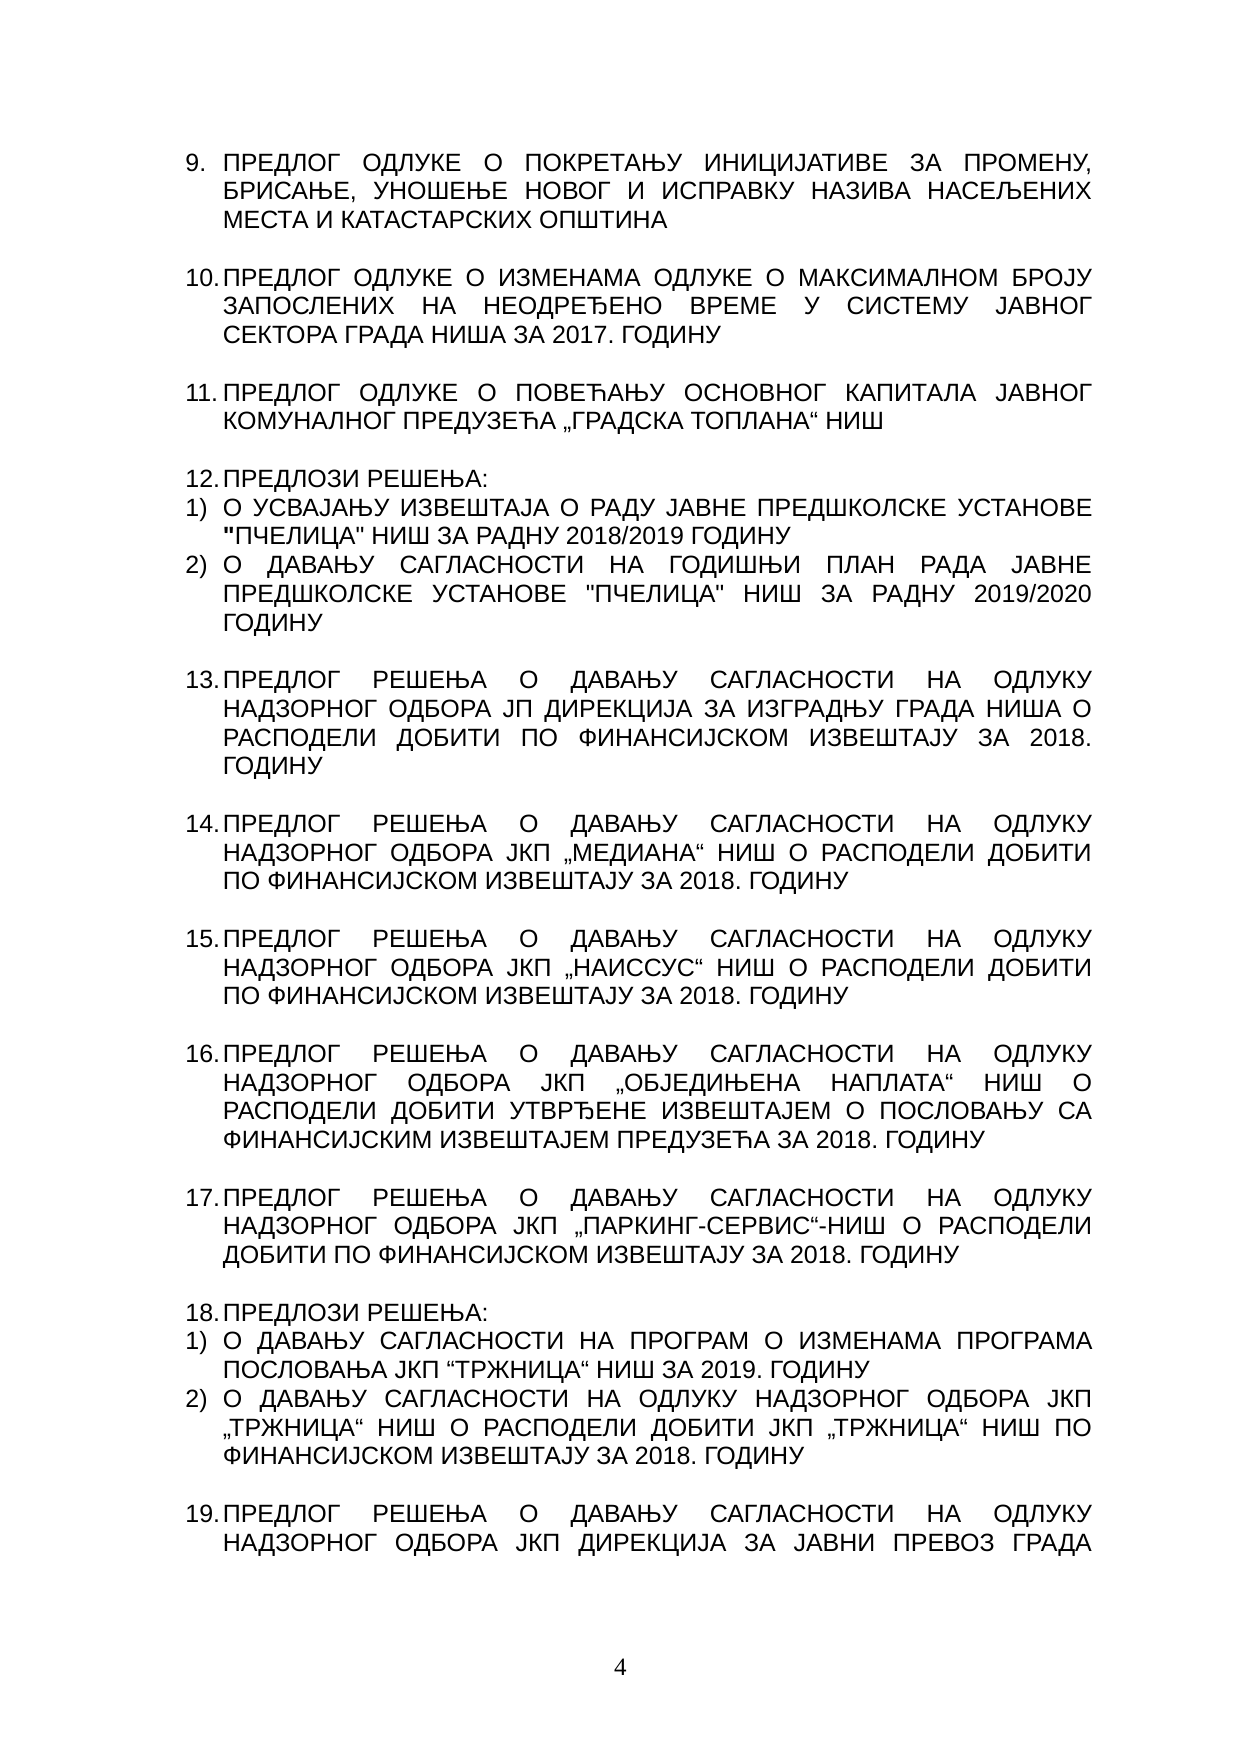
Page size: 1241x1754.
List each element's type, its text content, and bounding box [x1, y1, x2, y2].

list О ДАВАЊУ САГЛАСНОСТИ НА ПРОГРАМ О ИЗМЕНАМА ПРОГРАМА ПОСЛОВАЊА ЈКП “ТРЖНИЦА“ НИШ ЗА 2019. ГОДИНУ [185, 1326, 1093, 1384]
list ПРЕДЛОГ РЕШЕЊА О ДАВАЊУ САГЛАСНОСТИ НА ОДЛУКУ НАДЗОРНОГ ОДБОРА ЈКП „ОБЈЕДИЊЕНА НАПЛАТА“ НИШ О РАСПОДЕЛИ ДОБИТИ УТВРЂЕНЕ ИЗВЕШТАЈЕМ О ПОСЛОВАЊУ СА ФИНАНСИЈСКИМ ИЗВЕШТАЈЕМ ПРЕДУЗЕЋА ЗА 2018. ГОДИНУ [185, 1039, 1093, 1154]
list ПРЕДЛОЗИ РЕШЕЊА: [185, 464, 1093, 493]
list ПРЕДЛОГ ОДЛУКЕ О ПОКРЕТАЊУ ИНИЦИЈАТИВЕ ЗА ПРОМЕНУ, БРИСАЊЕ, УНОШЕЊЕ НОВОГ И ИСПРАВКУ НАЗИВА НАСЕЉЕНИХ МЕСТА И КАТАСТАРСКИХ ОПШТИНА [185, 148, 1093, 234]
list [185, 1499, 1093, 1556]
list ПРЕДЛОГ ОДЛУКЕ О ПОВЕЋАЊУ ОСНОВНОГ КАПИТАЛА ЈАВНОГ КОМУНАЛНОГ ПРЕДУЗЕЋА „ГРАДСКА ТОПЛАНА“ НИШ [185, 378, 1093, 435]
list О УСВАЈАЊУ ИЗВЕШТАЈА О РАДУ ЈАВНЕ ПРЕДШКОЛСКЕ УСТАНОВЕ "ПЧЕЛИЦА" НИШ ЗА РАДНУ 2018/2019 ГОДИНУ [185, 493, 1093, 550]
list ПРЕДЛОГ РЕШЕЊА О ДАВАЊУ САГЛАСНОСТИ НА ОДЛУКУ НАДЗОРНОГ ОДБОРА ЈКП „ПАРКИНГ-СЕРВИС“-НИШ О РАСПОДЕЛИ ДОБИТИ ПО ФИНАНСИЈСКОМ ИЗВЕШТАЈУ ЗА 2018. ГОДИНУ [185, 1183, 1093, 1269]
list ПРЕДЛОГ ОДЛУКЕ О ИЗМЕНАМА ОДЛУКЕ О МАКСИМАЛНОМ БРОЈУ ЗАПОСЛЕНИХ НА НЕОДРЕЂЕНО ВРЕМЕ У СИСТЕМУ ЈАВНОГ СЕКТОРА ГРАДА НИША ЗА 2017. ГОДИНУ [185, 263, 1093, 349]
list ПРЕДЛОГ РЕШЕЊА О ДАВАЊУ САГЛАСНОСТИ НА ОДЛУКУ НАДЗОРНОГ ОДБОРА ЈКП „MЕДИАНА“ НИШ О РАСПОДЕЛИ ДОБИТИ ПО ФИНАНСИЈСКОМ ИЗВЕШТАЈУ ЗА 2018. ГОДИНУ [185, 809, 1093, 895]
list ПРЕДЛОЗИ РЕШЕЊА: [185, 1298, 1093, 1326]
list О ДАВАЊУ САГЛАСНОСТИ НА ГОДИШЊИ ПЛАН РАДА ЈАВНЕ ПРЕДШКОЛСКЕ УСТАНОВЕ "ПЧЕЛИЦА" НИШ ЗА РАДНУ 2019/2020 ГОДИНУ [185, 550, 1093, 636]
list ПРЕДЛОГ РЕШЕЊА О ДАВАЊУ САГЛАСНОСТИ НА ОДЛУКУ НАДЗОРНОГ ОДБОРА ЈП ДИРЕКЦИЈА ЗА ИЗГРАДЊУ ГРАДА НИША О РАСПОДЕЛИ ДОБИТИ ПО ФИНАНСИЈСКОМ ИЗВЕШТАЈУ ЗА 2018. ГОДИНУ [185, 665, 1093, 780]
list ПРЕДЛОГ РЕШЕЊА О ДАВАЊУ САГЛАСНОСТИ НА ОДЛУКУ НАДЗОРНОГ ОДБОРА ЈКП „НАИССУС“ НИШ О РАСПОДЕЛИ ДОБИТИ ПО ФИНАНСИЈСКОМ ИЗВЕШТАЈУ ЗА 2018. ГОДИНУ [185, 924, 1093, 1010]
list О ДАВАЊУ САГЛАСНОСТИ НА ОДЛУКУ НАДЗОРНОГ ОДБОРА ЈКП „ТРЖНИЦА“ НИШ О РАСПОДЕЛИ ДОБИТИ ЈКП „ТРЖНИЦА“ НИШ ПО ФИНАНСИЈСКОМ ИЗВЕШТАЈУ ЗА 2018. ГОДИНУ [185, 1384, 1093, 1470]
